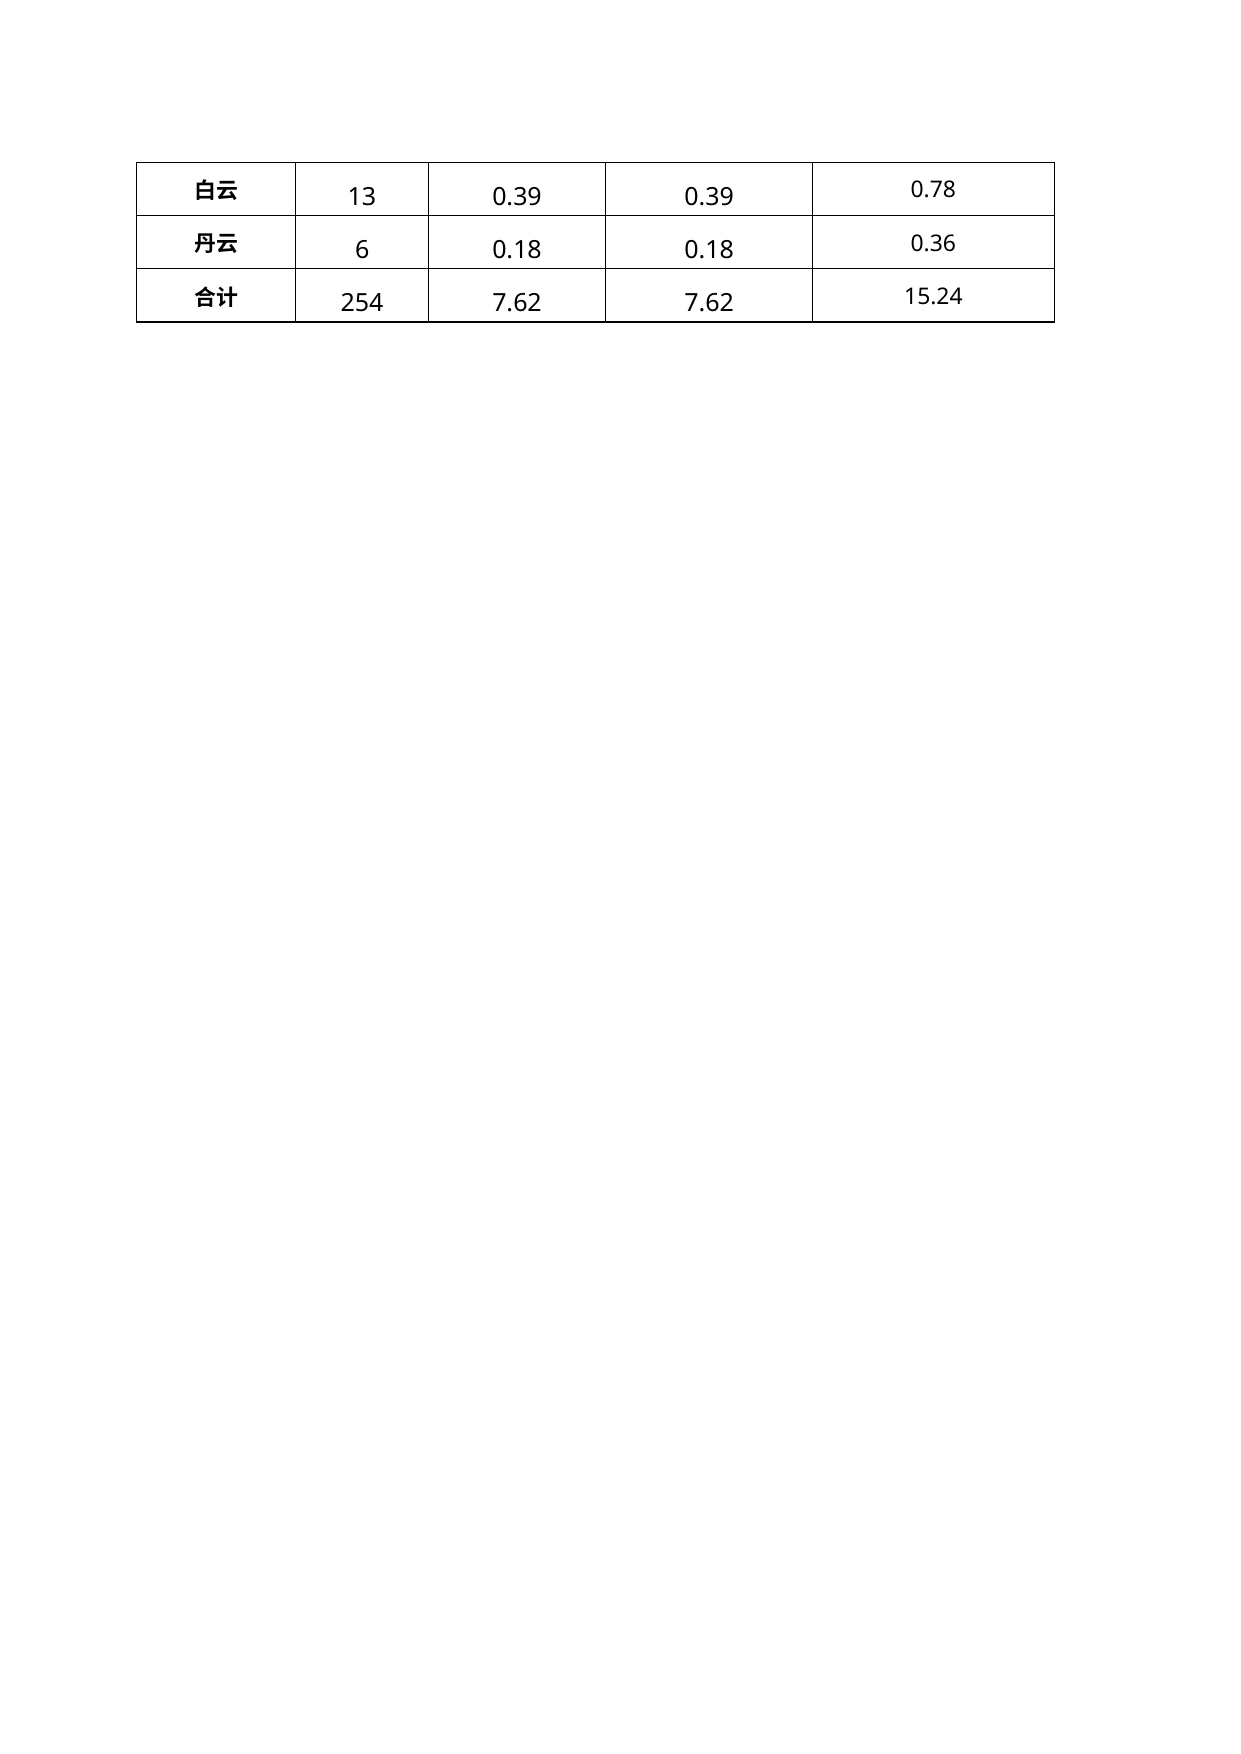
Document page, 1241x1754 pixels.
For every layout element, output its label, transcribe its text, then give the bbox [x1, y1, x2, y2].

table_cell 合计 [137, 269, 295, 321]
table_cell 6 [296, 216, 428, 268]
table_cell 丹云 [137, 216, 295, 268]
table_cell 254 [296, 269, 428, 321]
table_cell 7.62 [606, 269, 812, 321]
table_cell 15.24 [813, 269, 1054, 321]
table_cell 0.39 [429, 163, 605, 215]
table_cell 白云 [137, 163, 295, 215]
table_cell 0.18 [606, 216, 812, 268]
table_cell 0.18 [429, 216, 605, 268]
table_cell 0.78 [813, 163, 1054, 215]
table_cell 7.62 [429, 269, 605, 321]
table_cell 0.39 [606, 163, 812, 215]
table_cell 0.36 [813, 216, 1054, 268]
table_cell 13 [296, 163, 428, 215]
